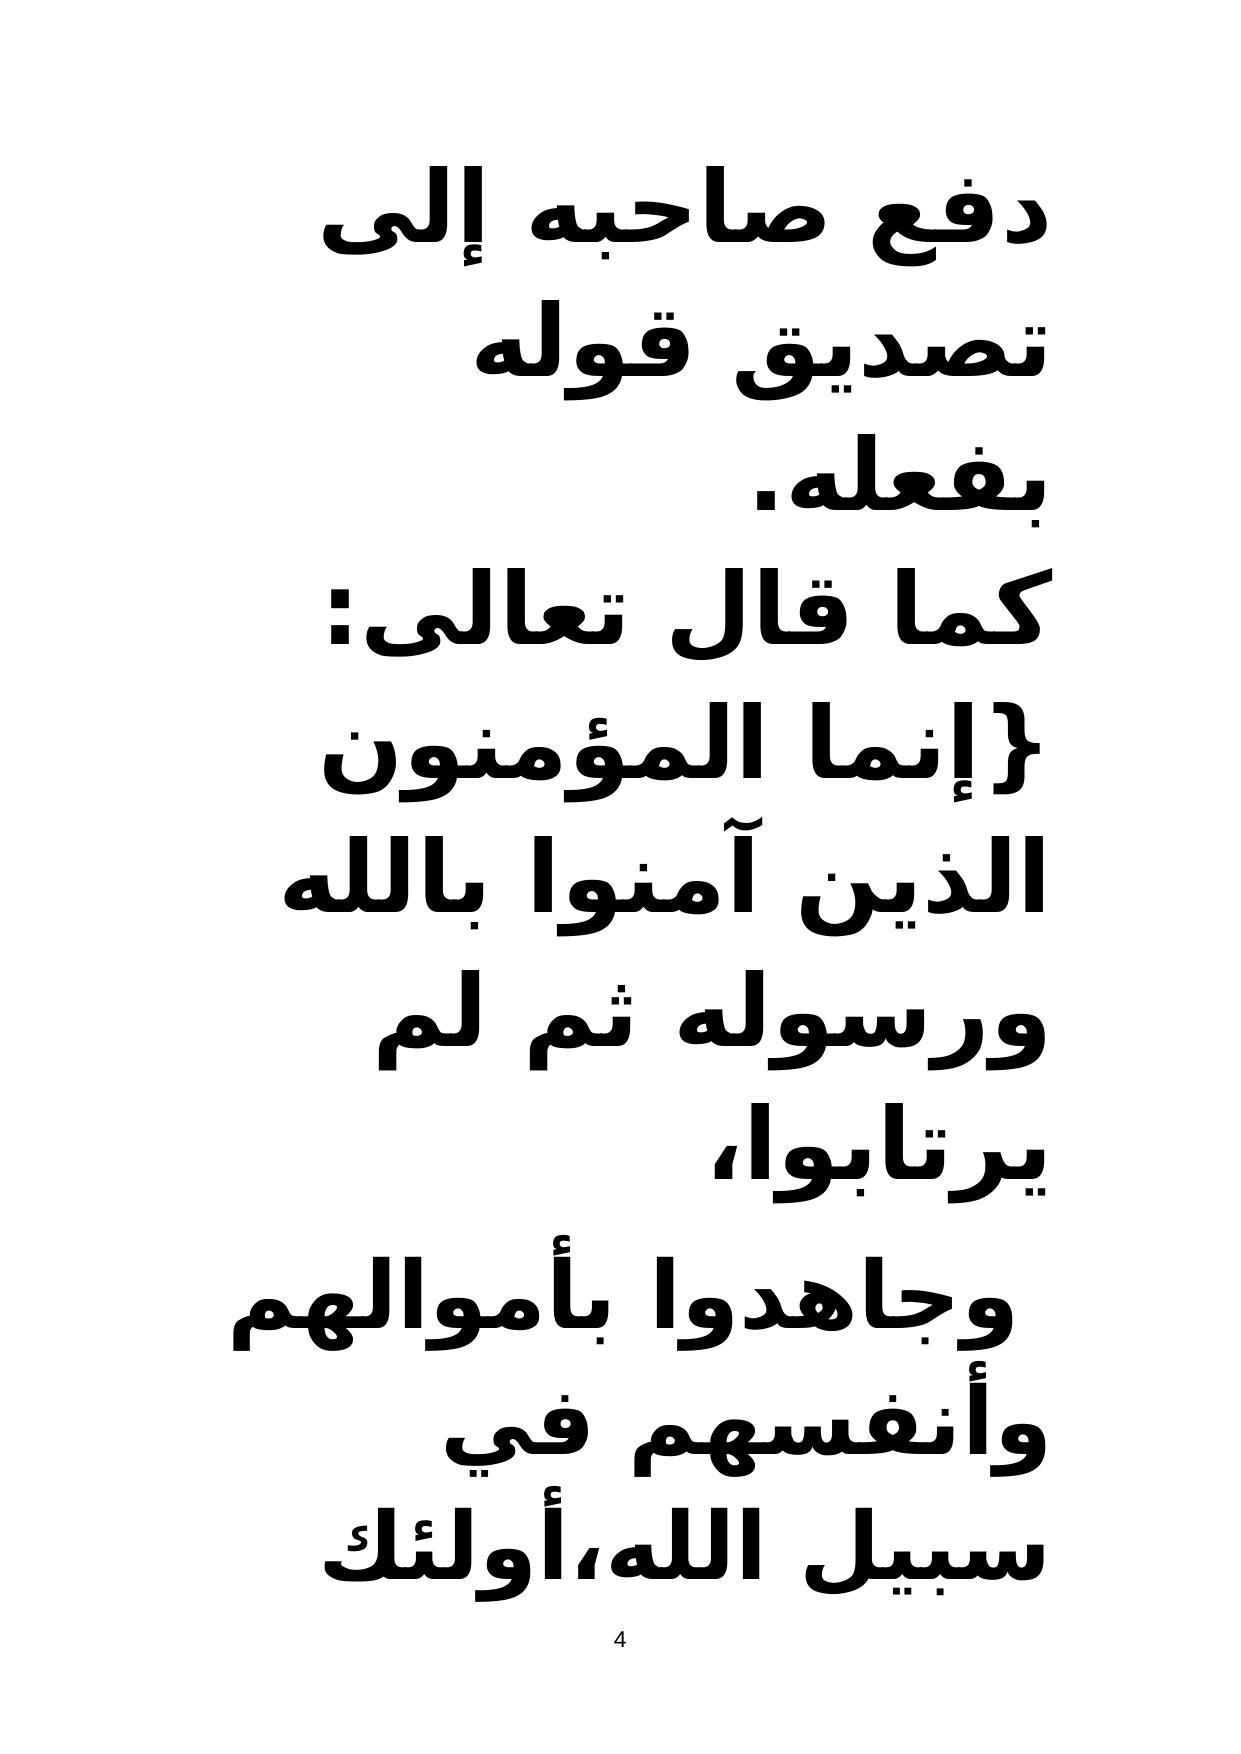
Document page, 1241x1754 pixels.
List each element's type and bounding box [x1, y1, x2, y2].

text [187, 150, 1053, 1203]
text [187, 1242, 1053, 1602]
